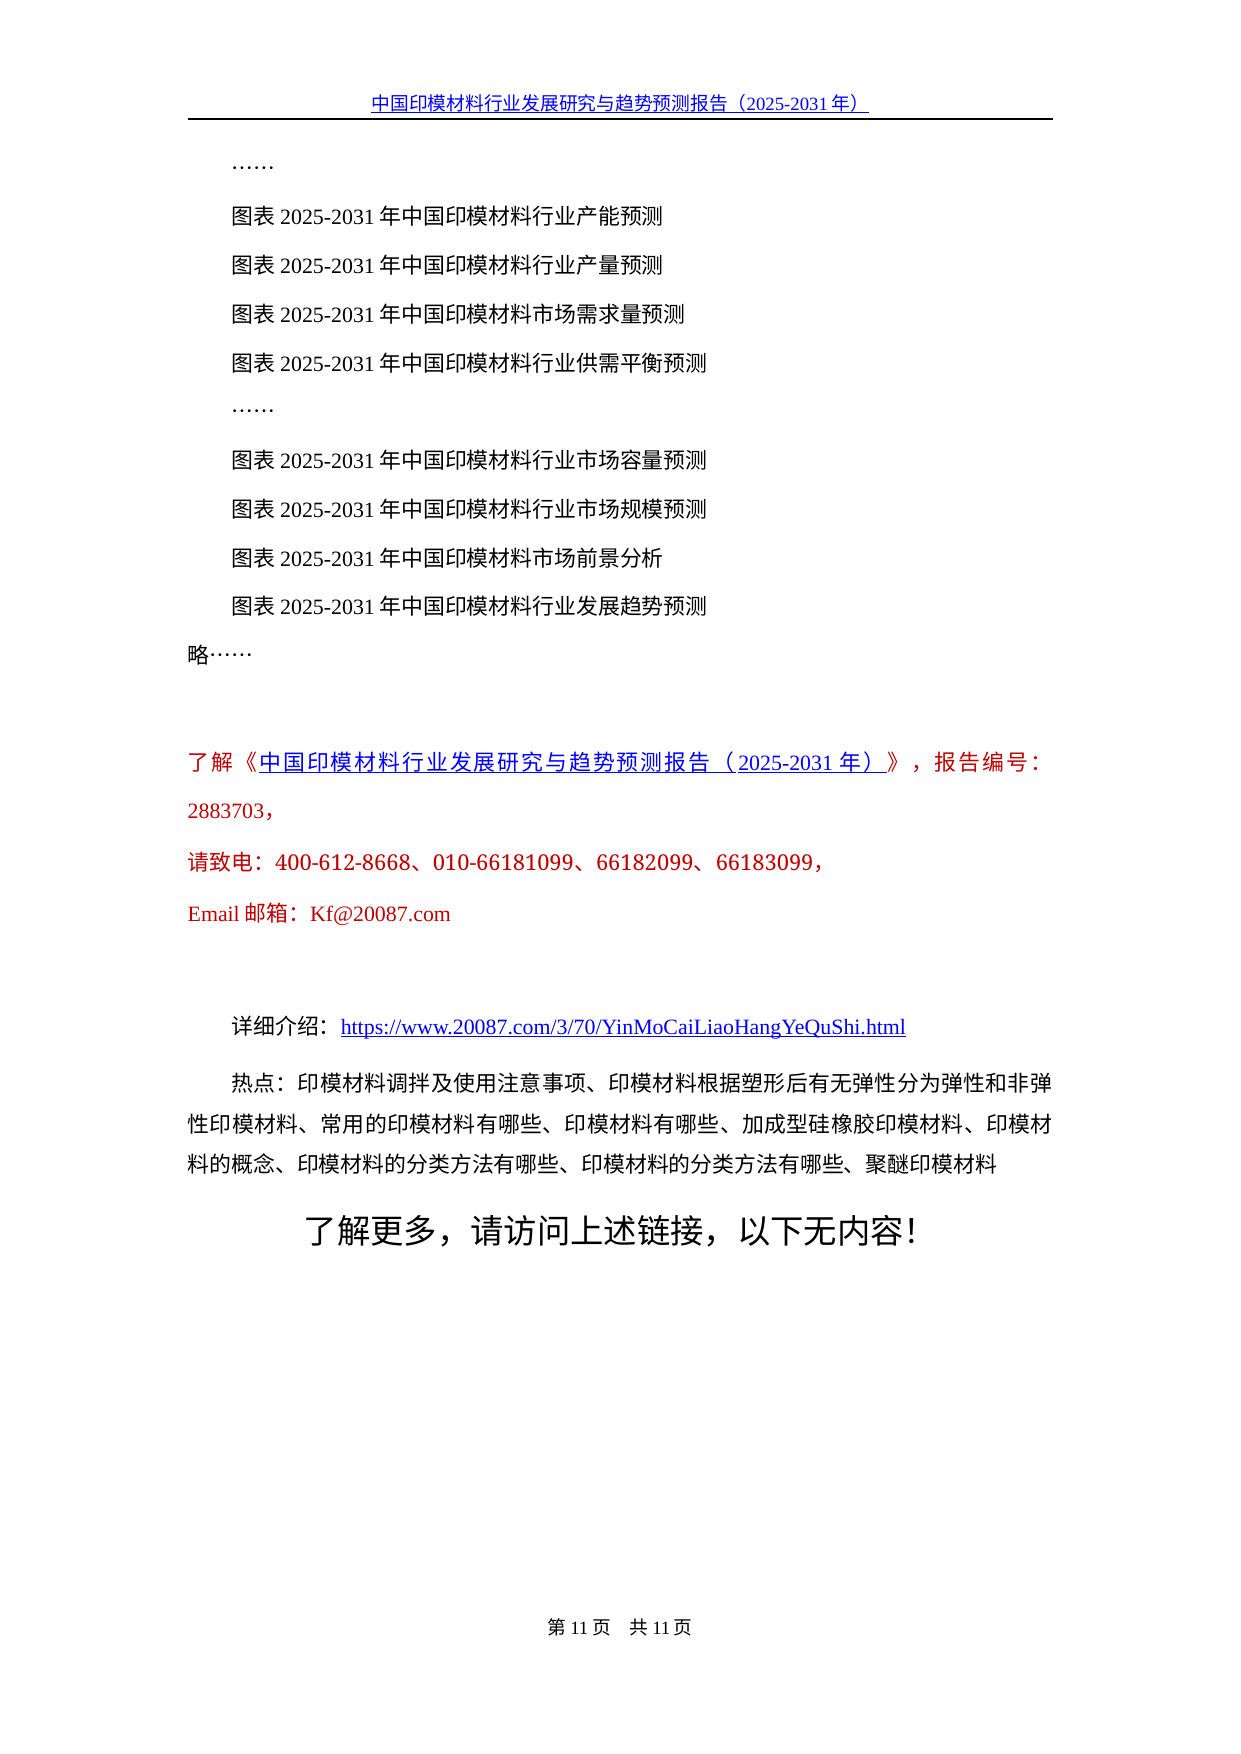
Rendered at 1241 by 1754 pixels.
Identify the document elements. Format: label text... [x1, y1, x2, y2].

text 详细介绍：https://www.20087.com/3/70/YinMoCaiLiaoHangYeQuShi.html [187, 1009, 1053, 1041]
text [187, 150, 1053, 670]
text Email邮箱：Kf@20087.com [187, 896, 1053, 928]
text 热点：印模材料调拌及使用注意事项、印模材料根据塑形后有无弹性分为弹性和非弹性印模材料、常用的印模材料有哪些、印模材料有哪些、加成型硅橡胶印模材料、印模材料的概念、印模材料的分类方法有哪些、印模材料的分类方法有哪些、聚醚印模材料 [187, 1066, 1053, 1179]
text 请致电：400-612-8668、010-66181099、66182099、66183099， [187, 844, 1053, 877]
title 了解更多，请访问上述链接，以下无内容！ [187, 1197, 1053, 1262]
text 了解《中国印模材料行业发展研究与趋势预测报告（2025-2031年）》，报告编号：2883703， [187, 744, 1053, 825]
